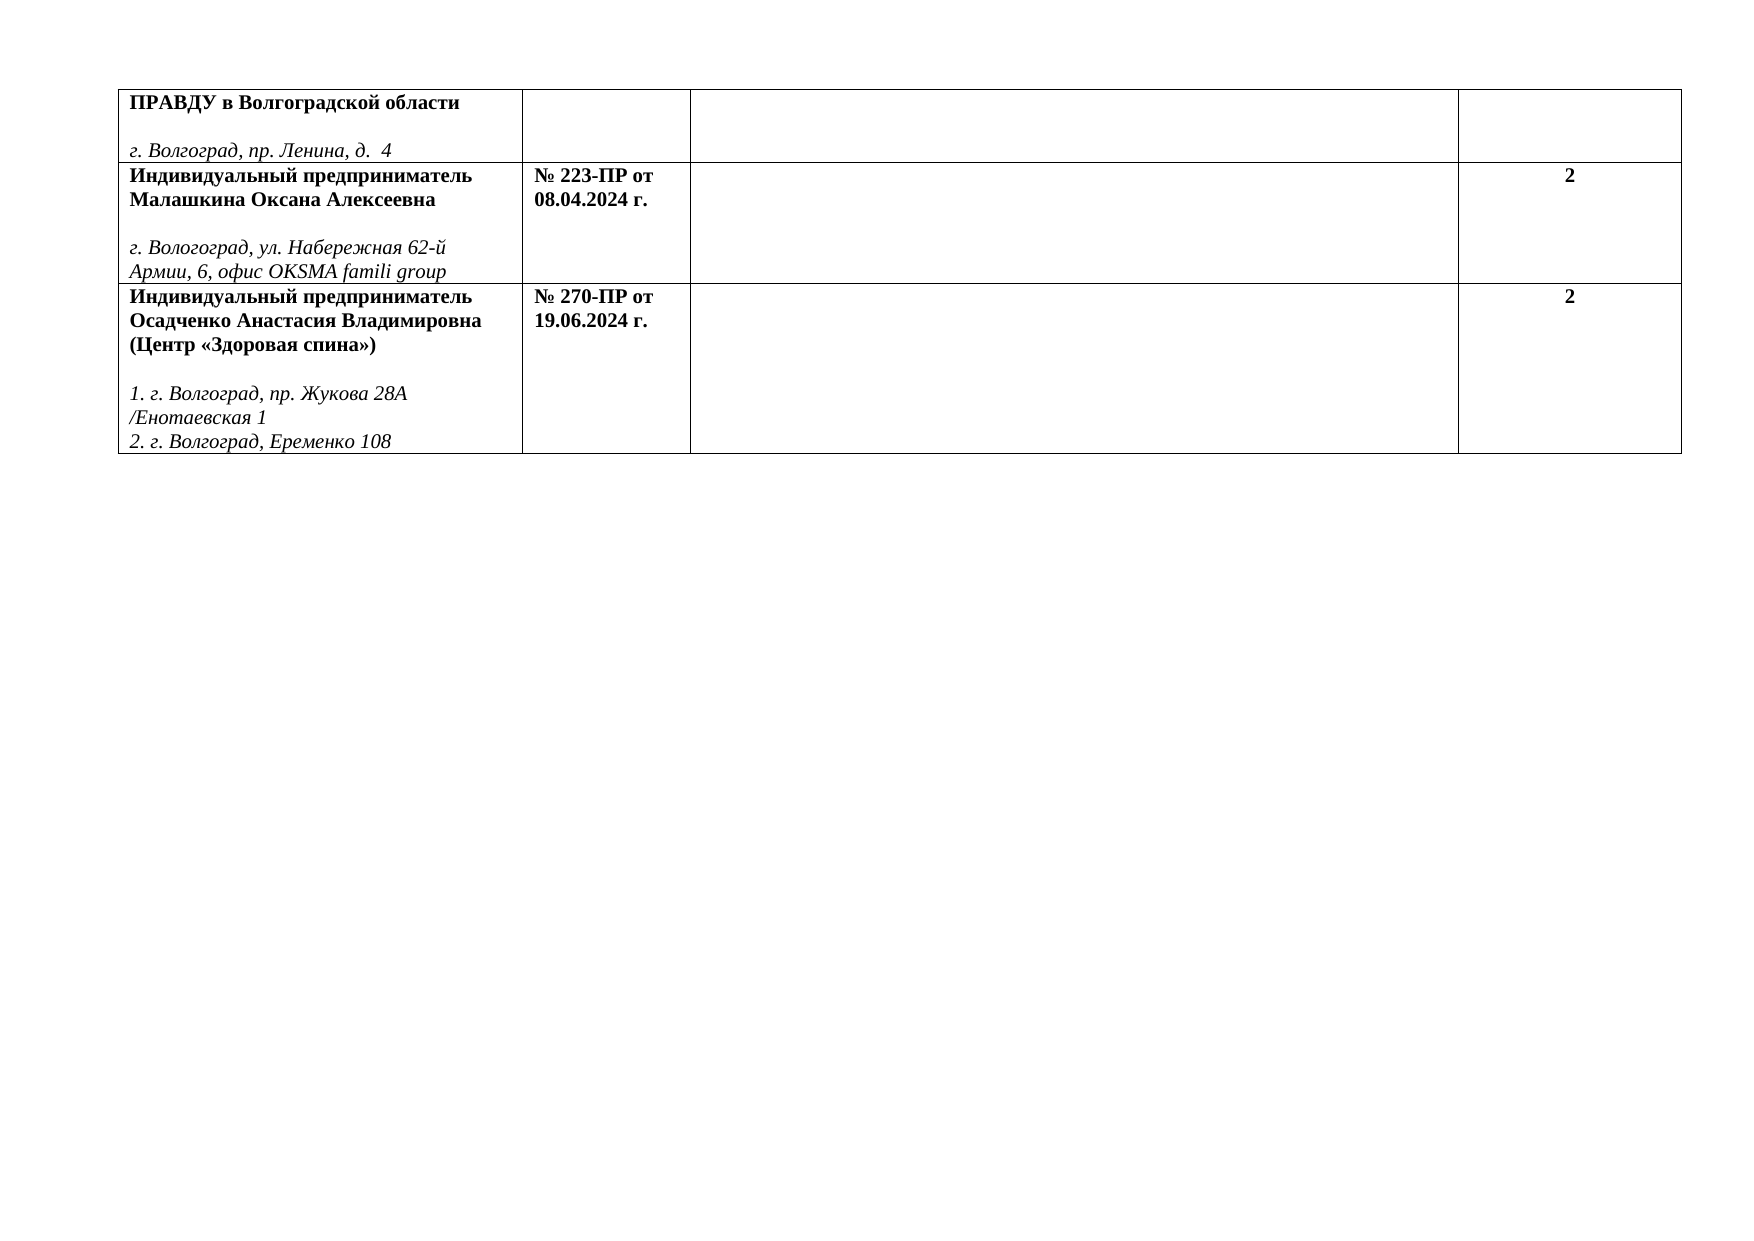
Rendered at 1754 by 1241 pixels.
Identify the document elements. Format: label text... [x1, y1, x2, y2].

table_cell [691, 163, 1458, 283]
table_cell Индивидуальный предприниматель Малашкина Оксана Алексеевна г. Вологоград, ул. Набережная 62-й Армии, 6, офис OKSMA famili group [119, 163, 522, 283]
table_cell [691, 284, 1458, 453]
table_cell Индивидуальный предприниматель Осадченко Анастасия Владимировна (Центр «Здоровая спина») 1. г. Волгоград, пр. Жукова 28А /Енотаевская 1 2. г. Волгоград, Еременко 108 [119, 284, 522, 453]
table_cell 1 [1459, 90, 1681, 162]
table_cell № 270-ПР от 19.06.2024 г. [523, 284, 690, 453]
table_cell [119, 90, 522, 162]
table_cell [523, 90, 690, 162]
table_cell [691, 90, 1458, 162]
table_cell 2 [1459, 284, 1681, 453]
table_cell 2 [1459, 163, 1681, 283]
table_cell № 223-ПР от 08.04.2024 г. [523, 163, 690, 283]
